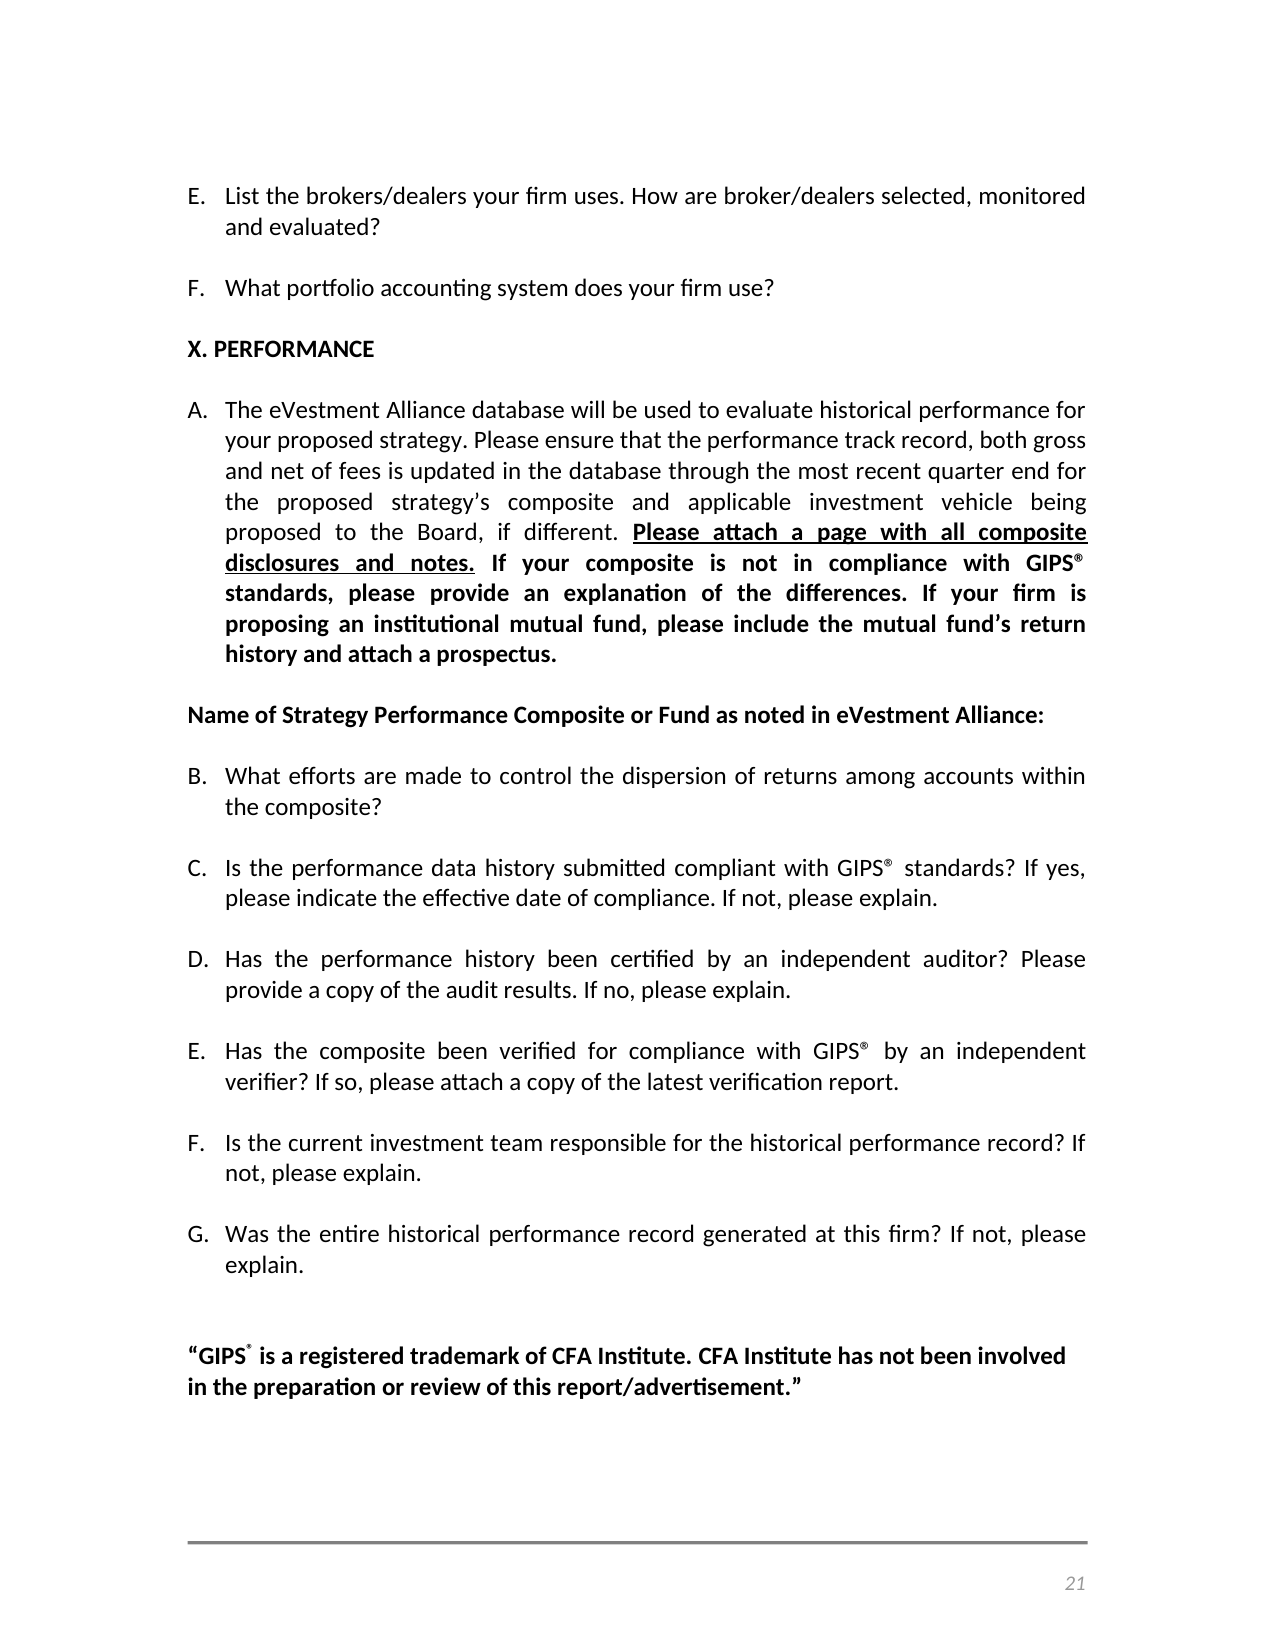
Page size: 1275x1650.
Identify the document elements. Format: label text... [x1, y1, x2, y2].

list Was the entire historical performance record generated at this firm? If not, please explain. [187, 1218, 1087, 1279]
text Name of Strategy Performance Composite or Fund as noted in eVestment Alliance: [187, 699, 1087, 730]
list What efforts are made to control the dispersion of returns among accounts within the composite? [187, 760, 1087, 821]
list Has the composite been verified for compliance with GIPS® by an independent verifier? If so, please attach a copy of the latest verification report. [187, 1035, 1087, 1096]
text X. PERFORMANCE [187, 333, 1087, 364]
list What portfolio accounting system does your firm use? [187, 272, 1087, 303]
list The eVestment Alliance database will be used to evaluate historical performance for your proposed strategy. Please ensure that the performance track record, both gross and net of fees is updated in the database through the most recent quarter end for the proposed strategy’s composite and applicable investment vehicle being proposed to the Board, if different. Please attach a page with all composite disclosures and notes. If your composite is not in compliance with GIPS® standards, please provide an explanation of the differences. If your firm is proposing an institutional mutual fund, please include the mutual fund’s return history and attach a prospectus. [187, 394, 1087, 669]
list Is the performance data history submitted compliant with GIPS® standards? If yes, please indicate the effective date of compliance. If not, please explain. [187, 852, 1087, 913]
list Has the performance history been certified by an independent auditor? Please provide a copy of the audit results. If no, please explain. [187, 943, 1087, 1004]
text “GIPS® is a registered trademark of CFA Institute. CFA Institute has not been involved in the preparation or review of this report/advertisement.” [187, 1340, 1087, 1401]
list Is the current investment team responsible for the historical performance record? If not, please explain. [187, 1127, 1087, 1188]
list List the brokers/dealers your firm uses. How are broker/dealers selected, monitored and evaluated? [187, 181, 1087, 242]
